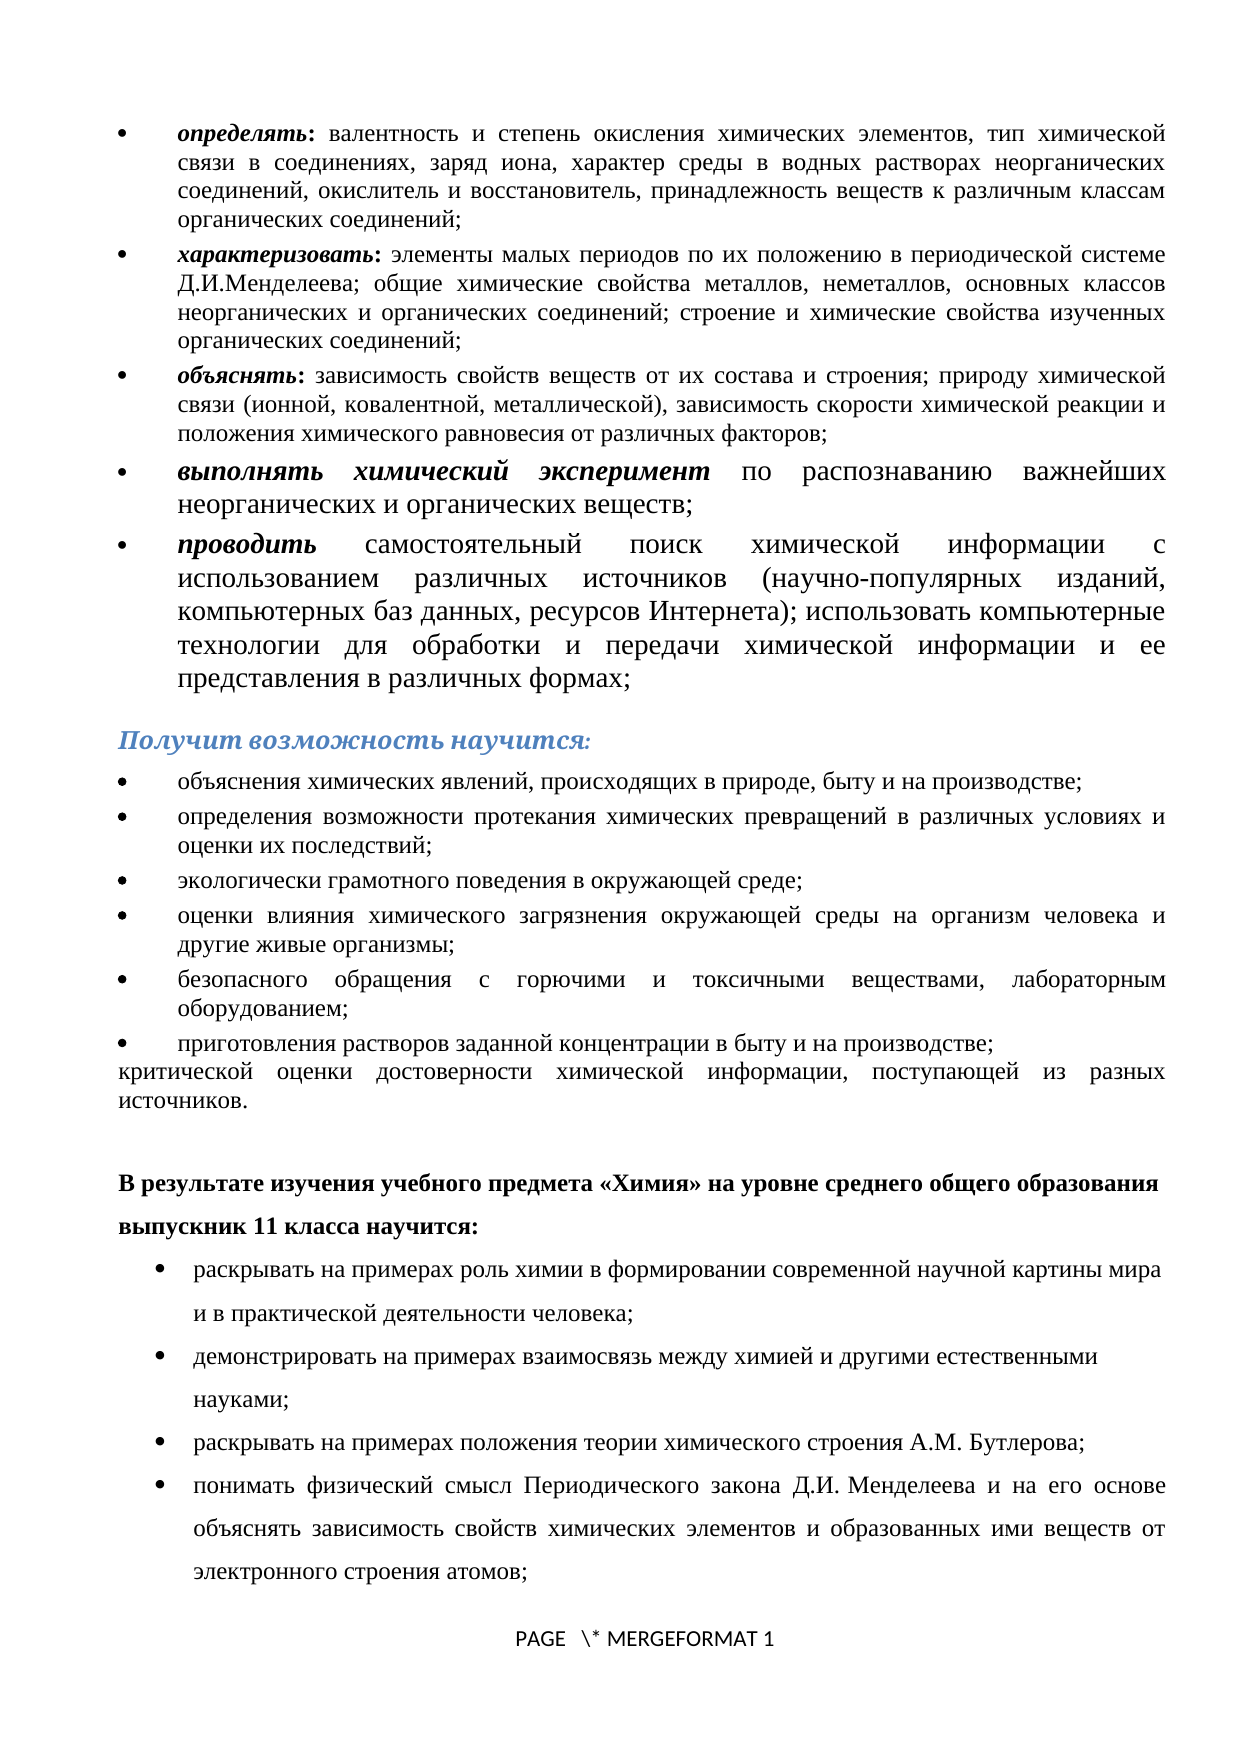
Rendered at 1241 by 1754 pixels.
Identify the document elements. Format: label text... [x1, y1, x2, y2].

list понимать физический смысл Периодического закона Д.И. Менделеева и на его основе объяснять зависимость свойств химических элементов и образованных ими веществ от электронного строения атомов; [156, 1470, 1167, 1585]
text В результате изучения учебного предмета «Химия» на уровне среднего общего образования выпускник 11 класса научится: [118, 1168, 1167, 1240]
list оценки влияния химического загрязнения окружающей среды на организм человека и другие живые организмы; [118, 900, 1167, 958]
subtitle Получит возможность научится: [118, 727, 1167, 756]
list приготовления растворов заданной концентрации в быту и на производстве; [118, 1028, 1167, 1056]
list определения возможности протекания химических превращений в различных условиях и оценки их последствий; [118, 801, 1167, 859]
list объяснения химических явлений, происходящих в природе, быту и на производстве; [118, 766, 1167, 795]
list характеризовать: элементы малых периодов по их положению в периодической системе Д.И.Менделеева; общие химические свойства металлов, неметаллов, основных классов неорганических и органических соединений; строение и химические свойства изученных органических соединений; [118, 239, 1167, 354]
list выполнять химический эксперимент по распознаванию важнейших неорганических и органических веществ; [118, 453, 1167, 520]
list безопасного обращения с горючими и токсичными веществами, лабораторным оборудованием; [118, 964, 1167, 1021]
list экологически грамотного поведения в окружающей среде; [118, 865, 1167, 894]
list определять: валентность и степень окисления химических элементов, тип химической связи в соединениях, заряд иона, характер среды в водных растворах неорганических соединений, окислитель и восстановитель, принадлежность веществ к различным классам органических соединений; [118, 118, 1167, 233]
list проводить самостоятельный поиск химической информации с использованием различных источников (научно-популярных изданий, компьютерных баз данных, ресурсов Интернета); использовать компьютерные технологии для обработки и передачи химической информации и ее представления в различных формах; [118, 526, 1167, 694]
text критической оценки достоверности химической информации, поступающей из разных источников. [118, 1056, 1167, 1114]
list объяснять: зависимость свойств веществ от их состава и строения; природу химической связи (ионной, ковалентной, металлической), зависимость скорости химической реакции и положения химического равновесия от различных факторов; [118, 361, 1167, 447]
list раскрывать на примерах положения теории химического строения А.М. Бутлерова; [156, 1427, 1167, 1456]
list демонстрировать на примерах взаимосвязь между химией и другими естественными науками; [156, 1341, 1167, 1413]
list раскрывать на примерах роль химии в формировании современной научной картины мира и в практической деятельности человека; [156, 1254, 1167, 1326]
